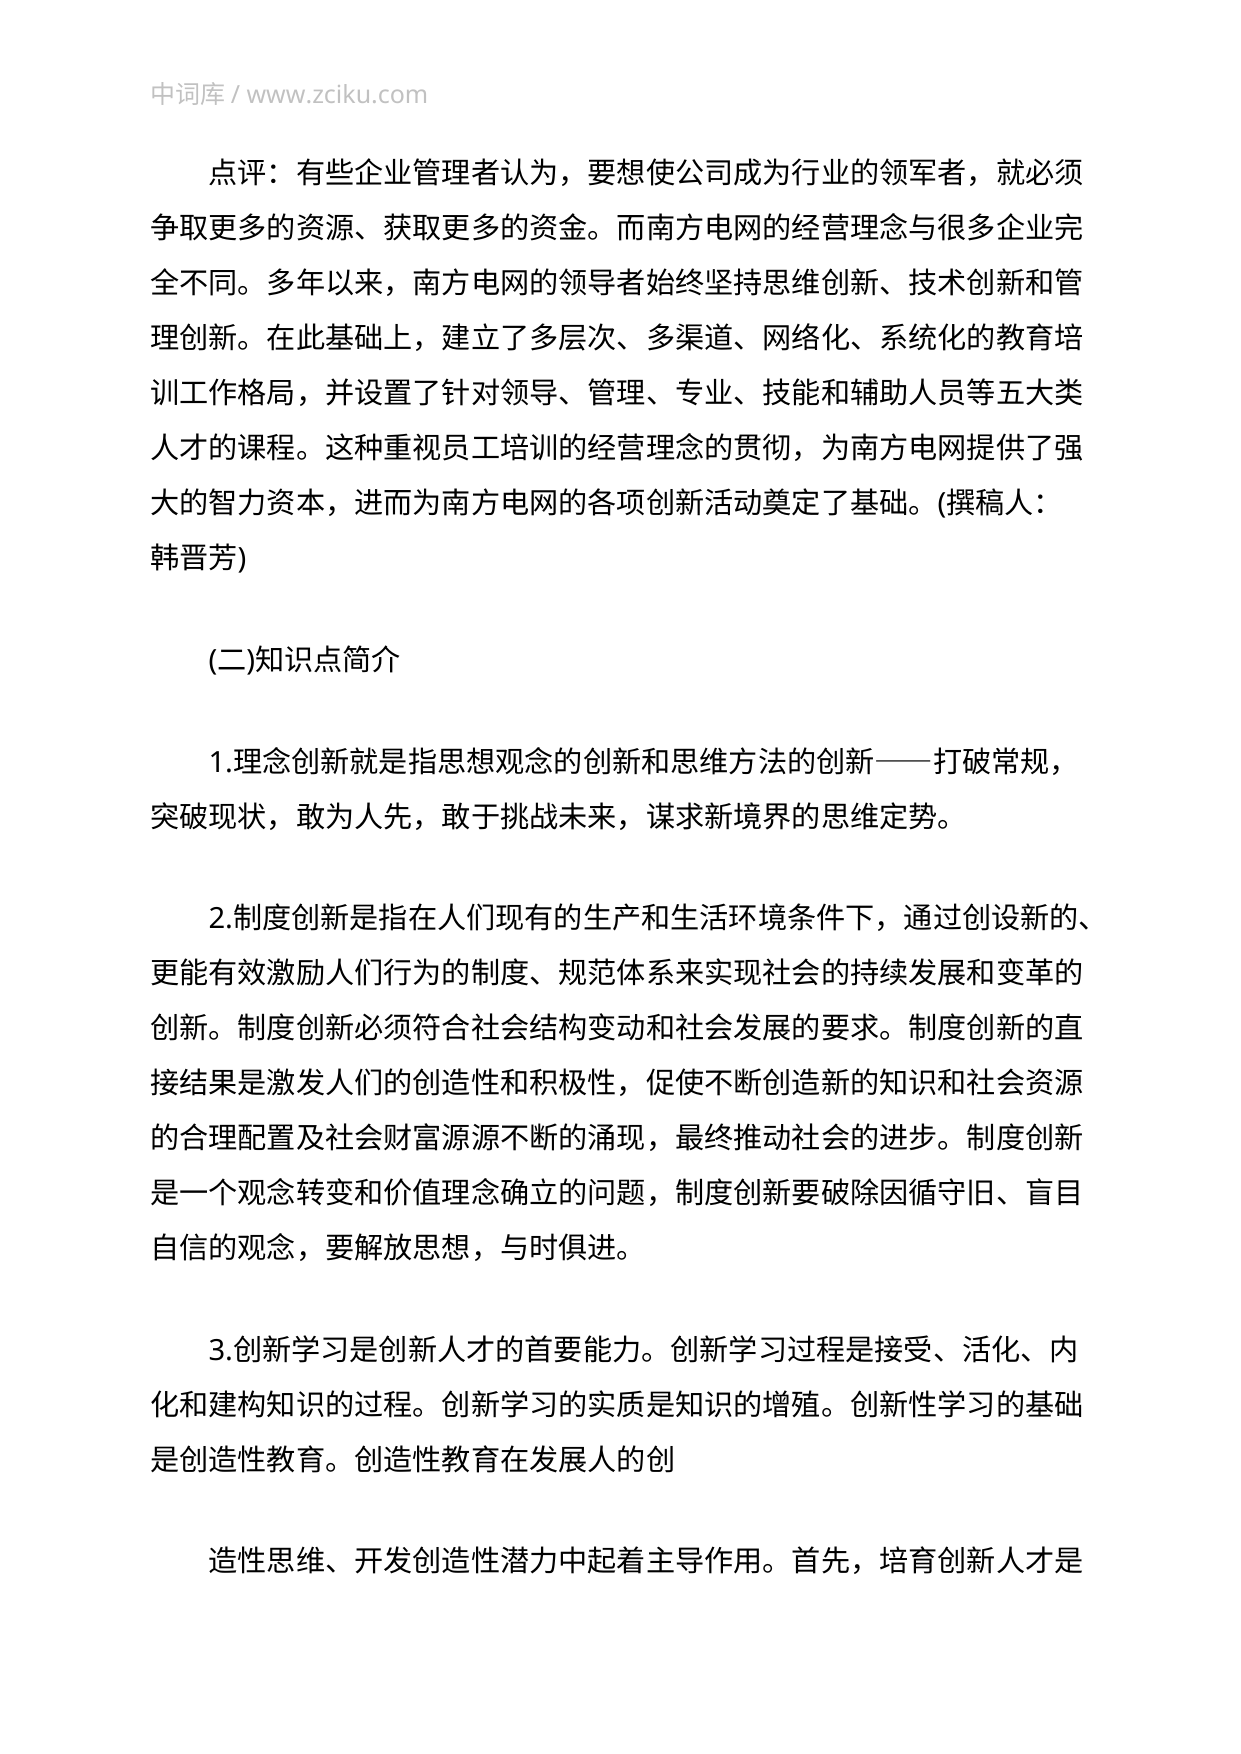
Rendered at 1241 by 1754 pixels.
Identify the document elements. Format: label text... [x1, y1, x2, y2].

text (二)知识点简介 [150, 636, 1090, 679]
text 3.创新学习是创新人才的首要能力。创新学习过程是接受、活化、内化和建构知识的过程。创新学习的实质是知识的增殖。创新性学习的基础是创造性教育。创造性教育在发展人的创 [150, 1326, 1090, 1478]
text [150, 1538, 1090, 1580]
text 点评：有些企业管理者认为，要想使公司成为行业的领军者，就必须争取更多的资源、获取更多的资金。而南方电网的经营理念与很多企业完全不同。多年以来，南方电网的领导者始终坚持思维创新、技术创新和管理创新。在此基础上，建立了多层次、多渠道、网络化、系统化的教育培训工作格局，并设置了针对领导、管理、专业、技能和辅助人员等五大类人才的课程。这种重视员工培训的经营理念的贯彻，为南方电网提供了强大的智力资本，进而为南方电网的各项创新活动奠定了基础。(撰稿人：韩晋芳) [150, 150, 1090, 577]
text 2.制度创新是指在人们现有的生产和生活环境条件下，通过创设新的、更能有效激励人们行为的制度、规范体系来实现社会的持续发展和变革的创新。制度创新必须符合社会结构变动和社会发展的要求。制度创新的直接结果是激发人们的创造性和积极性，促使不断创造新的知识和社会资源的合理配置及社会财富源源不断的涌现，最终推动社会的进步。制度创新是一个观念转变和价值理念确立的问题，制度创新要破除因循守旧、盲目自信的观念，要解放思想，与时俱进。 [150, 895, 1090, 1267]
text 1.理念创新就是指思想观念的创新和思维方法的创新——打破常规，突破现状，敢为人先，敢于挑战未来，谋求新境界的思维定势。 [150, 738, 1090, 836]
